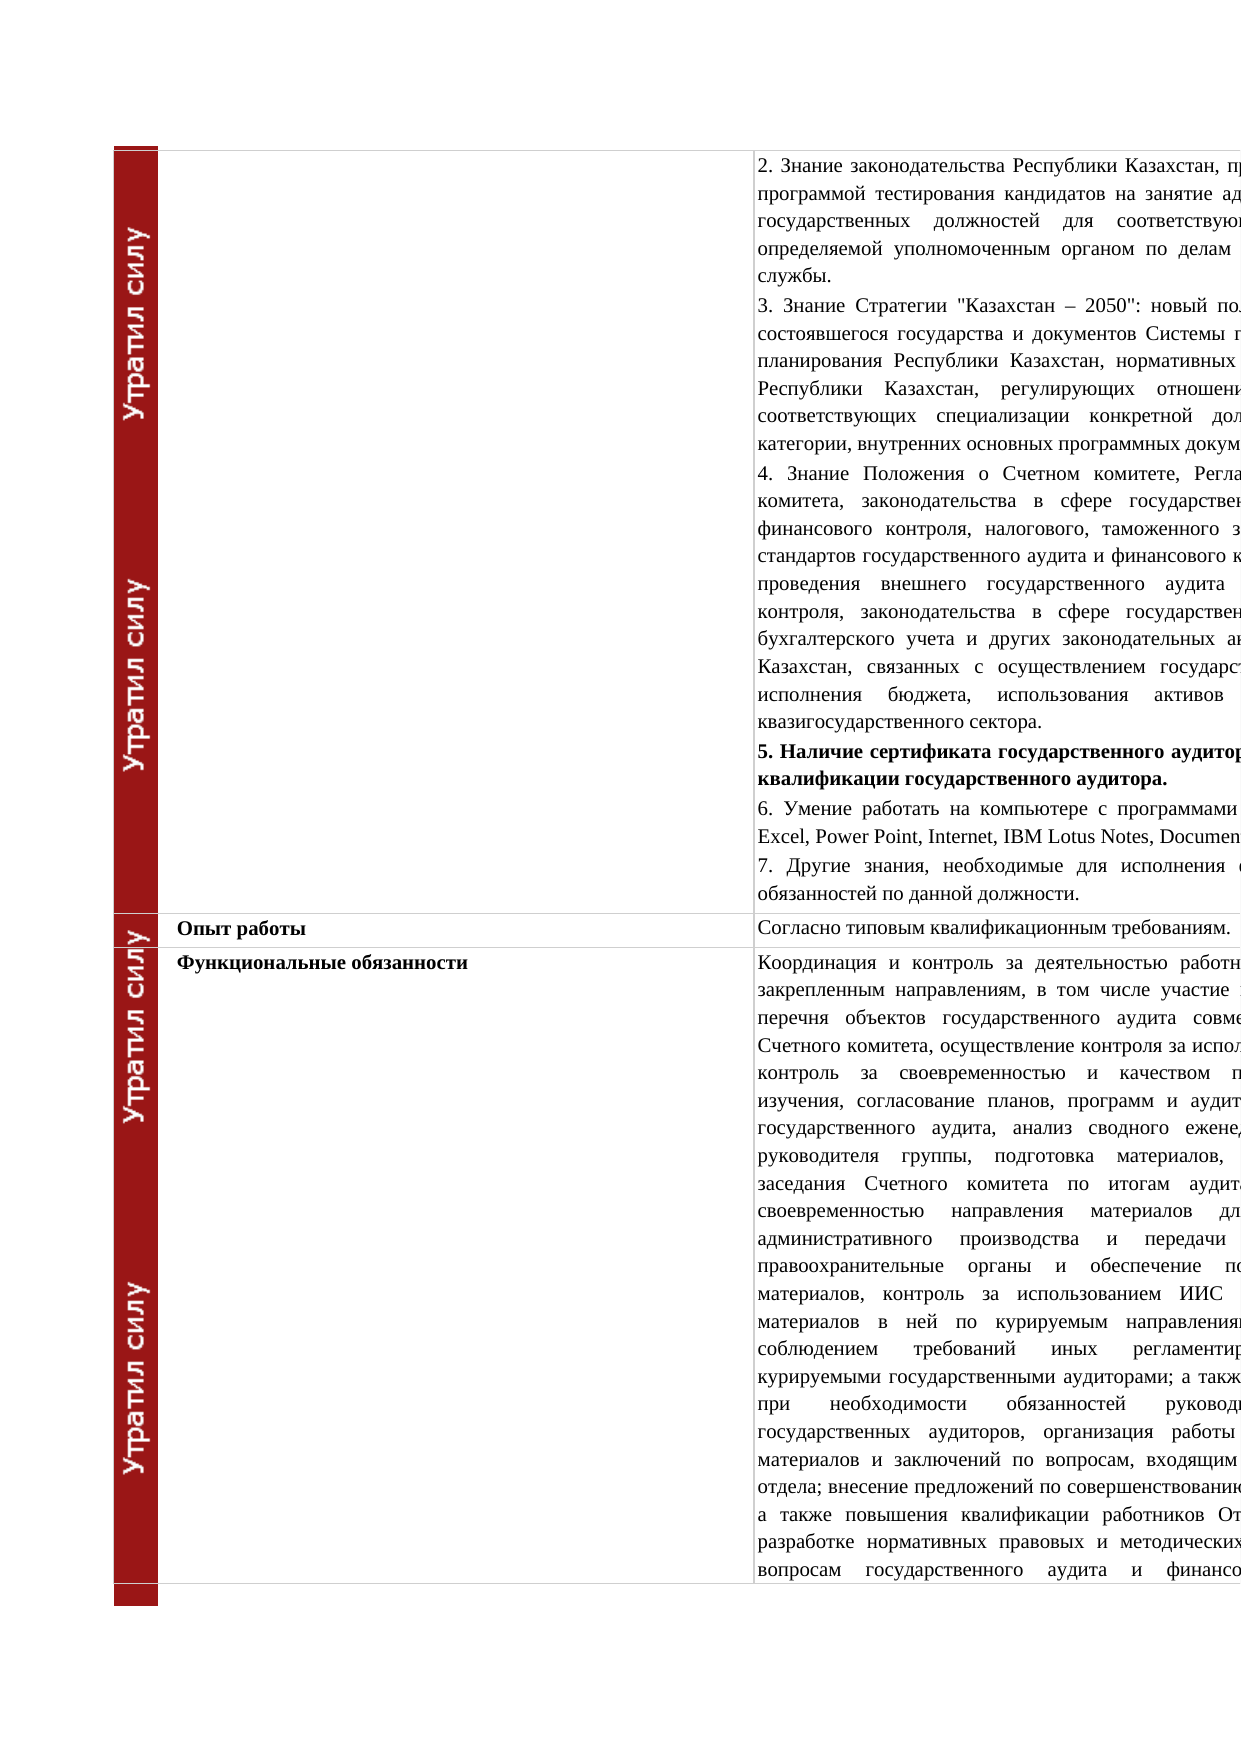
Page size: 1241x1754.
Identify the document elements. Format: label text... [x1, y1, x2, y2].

table_cell Функциональные обязанности [114, 948, 753, 1583]
table_cell Профессиональная компетентность [114, 151, 753, 912]
picture [114, 146, 158, 150]
picture [114, 1584, 158, 1606]
table_cell Согласно типовым квалификационным требованиям. [755, 914, 1240, 947]
table_cell Опыт работы [114, 914, 753, 947]
